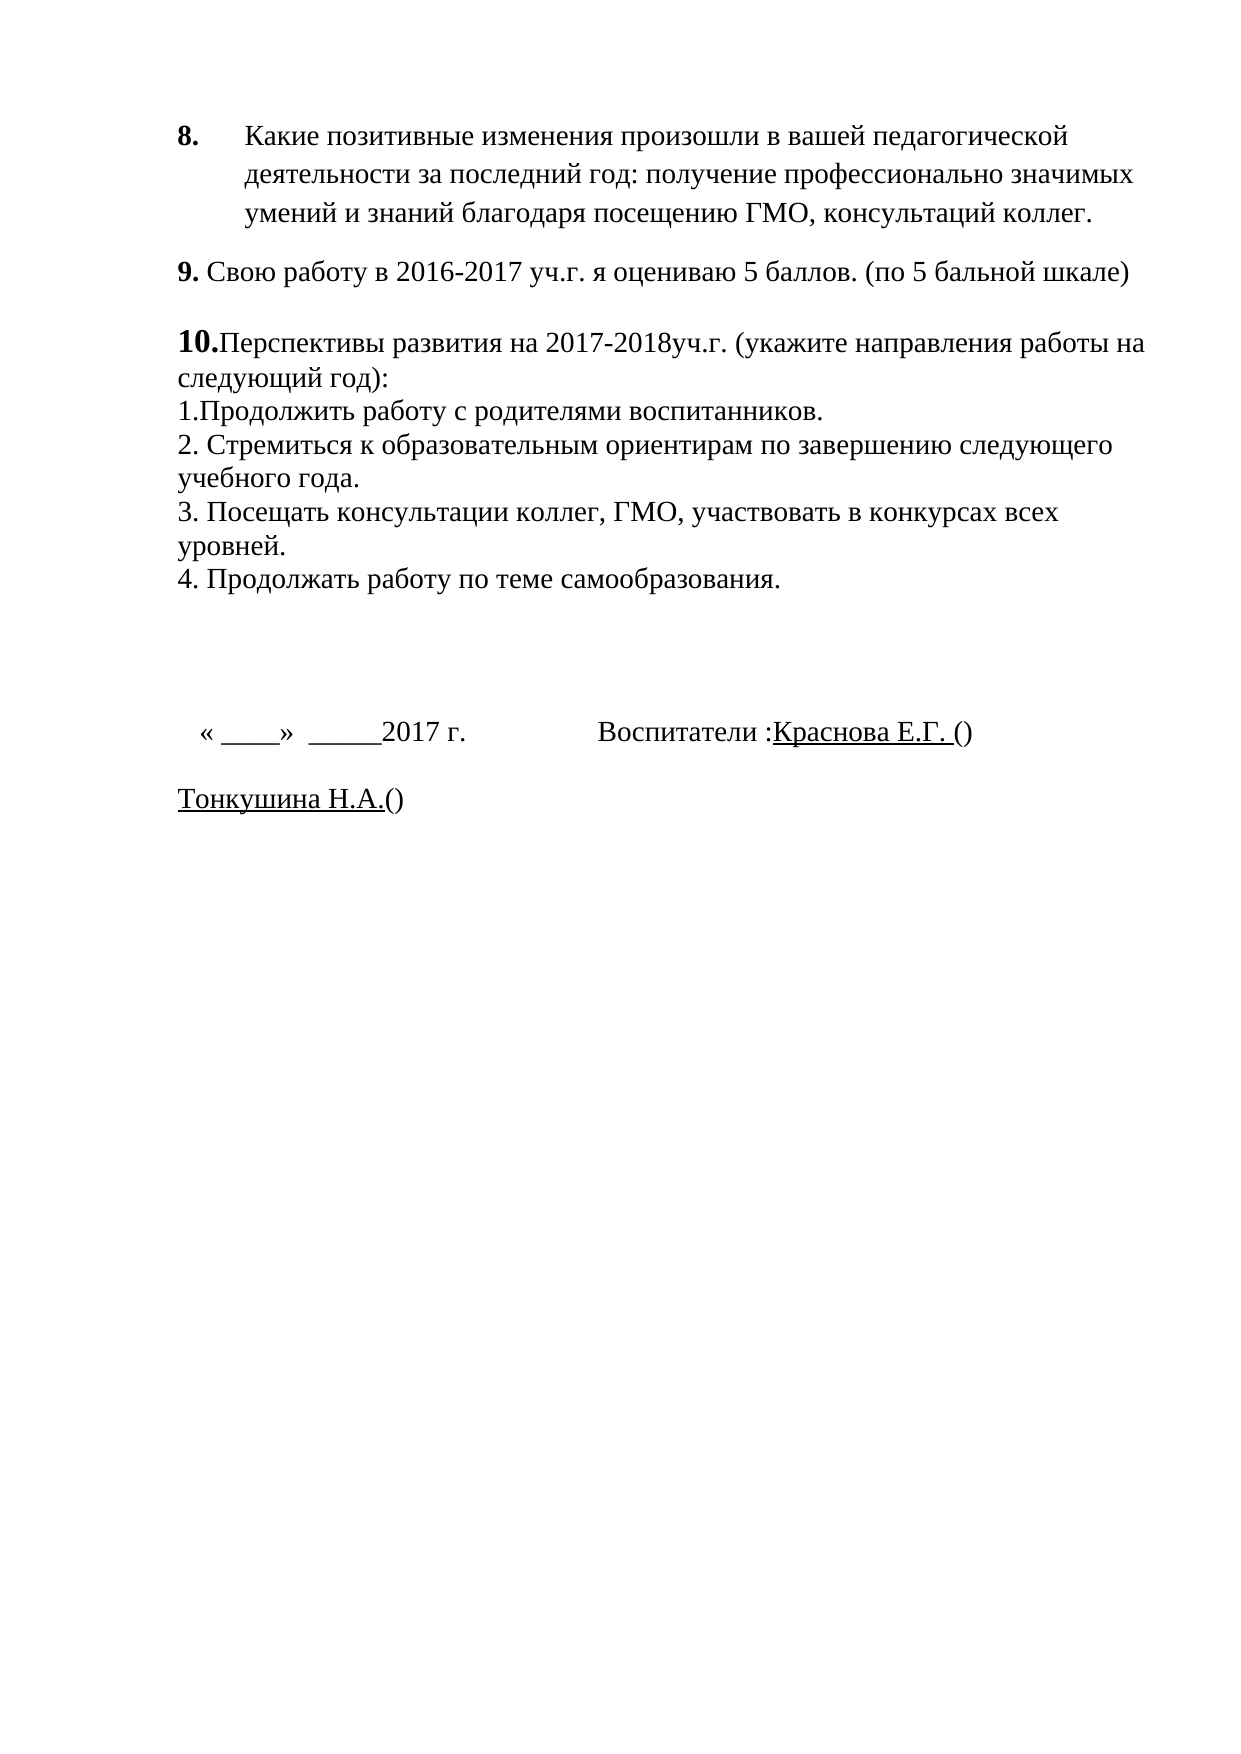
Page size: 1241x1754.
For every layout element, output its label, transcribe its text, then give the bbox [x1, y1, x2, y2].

text 9. Свою работу в 2016-2017 уч.г. я оцениваю 5 баллов. (по 5 бальной шкале) [177, 254, 1152, 288]
list Какие позитивные изменения произошли в вашей педагогической деятельности за последний год: получение профессионально значимых умений и знаний благодаря посещению ГМО, консультаций коллег. [177, 118, 1152, 229]
text Тонкушина Н.А.() [177, 781, 1152, 814]
text 10.Перспективы развития на 2017-2018уч.г. (укажите направления работы на следующий год): [177, 322, 1152, 393]
text 2. Стремиться к образовательным ориентирам по завершению следующего учебного года. 3. Посещать консультации коллег, ГМО, участвовать в конкурсах всех уровней. 4. Продолжать работу по теме самообразования. [177, 427, 1152, 595]
list 1.Продолжить работу с родителями воспитанников. [177, 393, 1152, 427]
text « ____» _____2017 г. Воспитатели :Краснова Е.Г. () [177, 714, 1152, 747]
